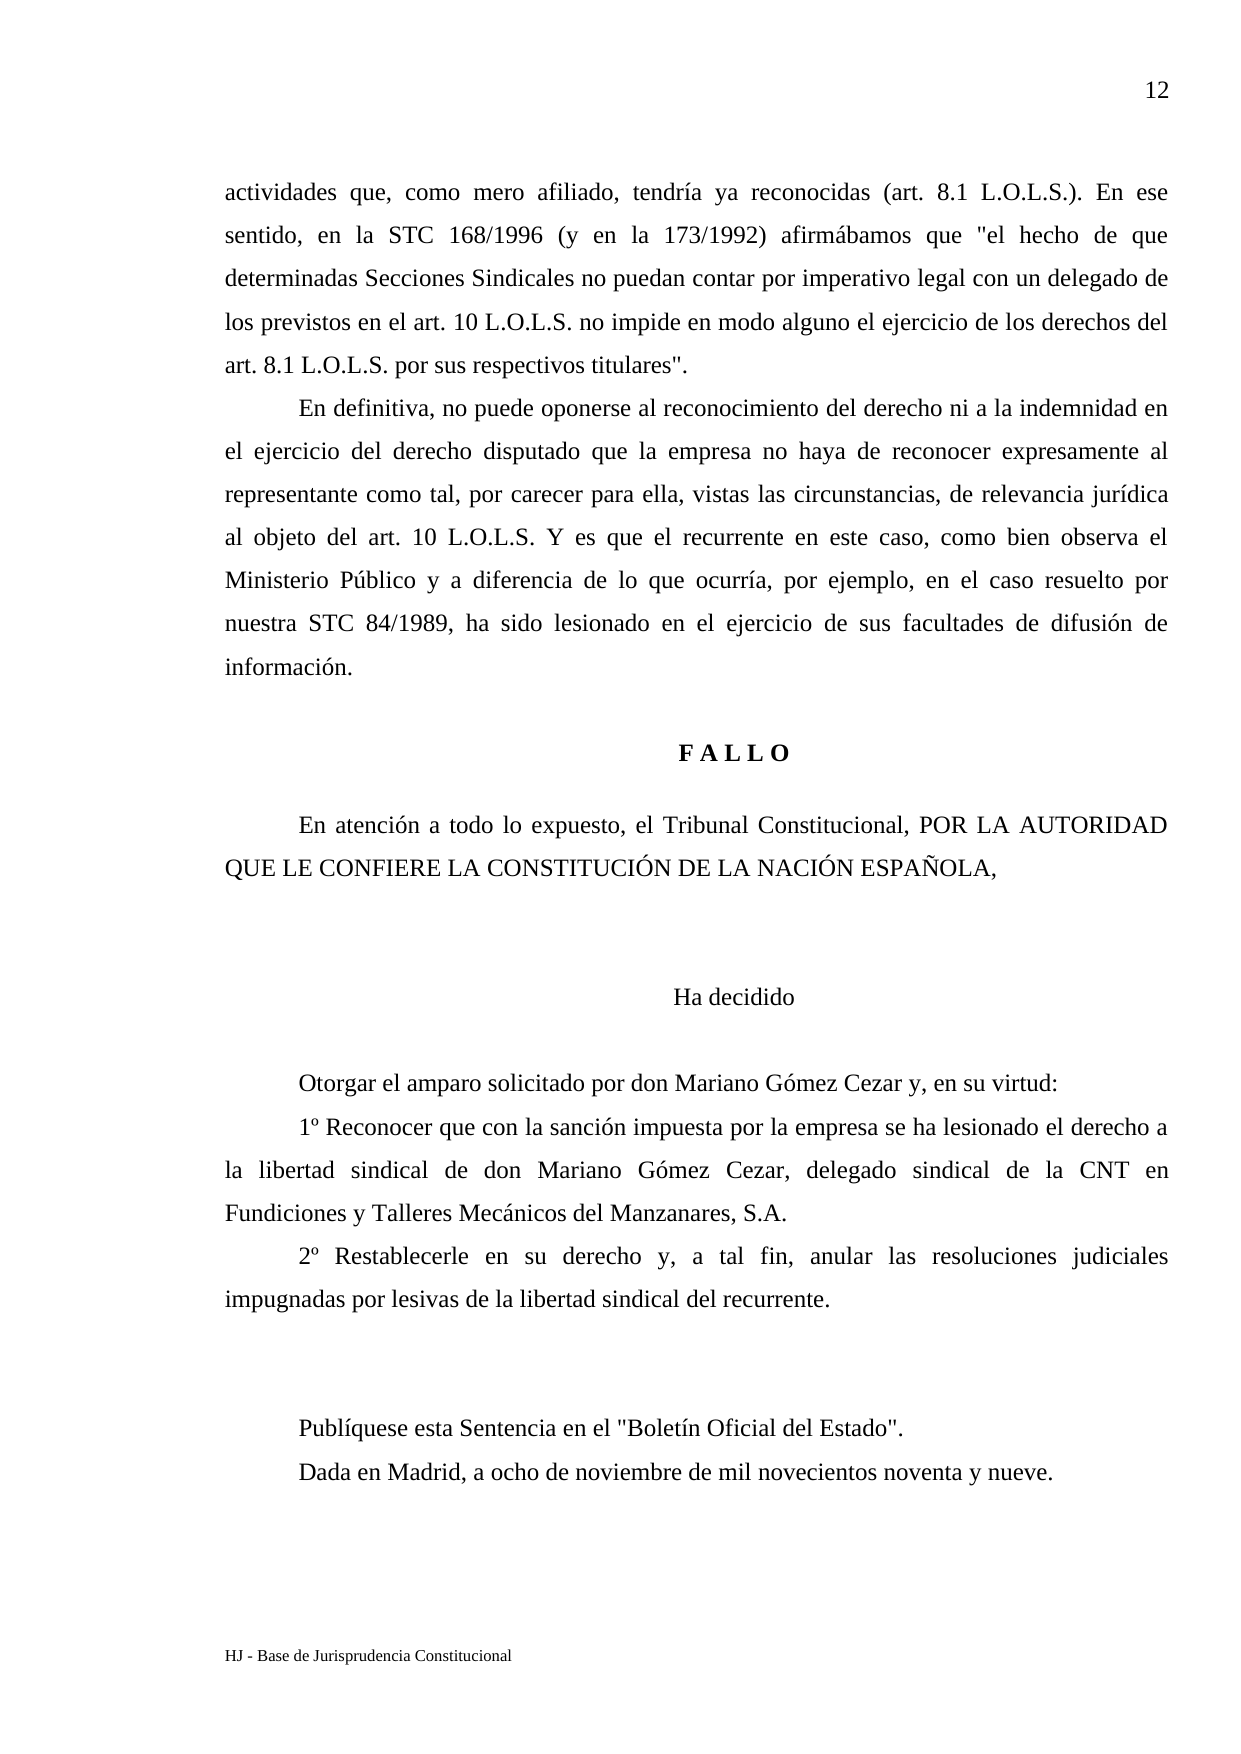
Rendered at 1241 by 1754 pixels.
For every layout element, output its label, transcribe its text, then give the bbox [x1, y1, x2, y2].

text En atención a todo lo expuesto, el Tribunal Constitucional, POR LA AUTORIDAD QUE LE CONFIERE LA CONSTITUCIÓN DE LA NACIÓN ESPAÑOLA, [224, 810, 1169, 882]
subtitle F A L L O [224, 738, 1169, 767]
text En definitiva, no puede oponerse al reconocimiento del derecho ni a la indemnidad en el ejercicio del derecho disputado que la empresa no haya de reconocer expresamente al representante como tal, por carecer para ella, vistas las circunstancias, de relevancia jurídica al objeto del art. 10 L.O.L.S. Y es que el recurrente en este caso, como bien observa el Ministerio Público y a diferencia de lo que ocurría, por ejemplo, en el caso resuelto por nuestra STC 84/1989, ha sido lesionado en el ejercicio de sus facultades de difusión de información. [224, 393, 1169, 680]
text Dada en Madrid, a ocho de noviembre de mil novecientos noventa y nueve. [224, 1457, 1169, 1485]
text Ha decidido [224, 982, 1169, 1011]
text 2º Restablecerle en su derecho y, a tal fin, anular las resoluciones judiciales impugnadas por lesivas de la libertad sindical del recurrente. [224, 1241, 1169, 1313]
text Otorgar el amparo solicitado por don Mariano Gómez Cezar y, en su virtud: [224, 1068, 1169, 1097]
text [224, 177, 1169, 378]
text 1º Reconocer que con la sanción impuesta por la empresa se ha lesionado el derecho a la libertad sindical de don Mariano Gómez Cezar, delegado sindical de la CNT en Fundiciones y Talleres Mecánicos del Manzanares, S.A. [224, 1112, 1169, 1227]
text Publíquese esta Sentencia en el "Boletín Oficial del Estado". [224, 1413, 1169, 1442]
